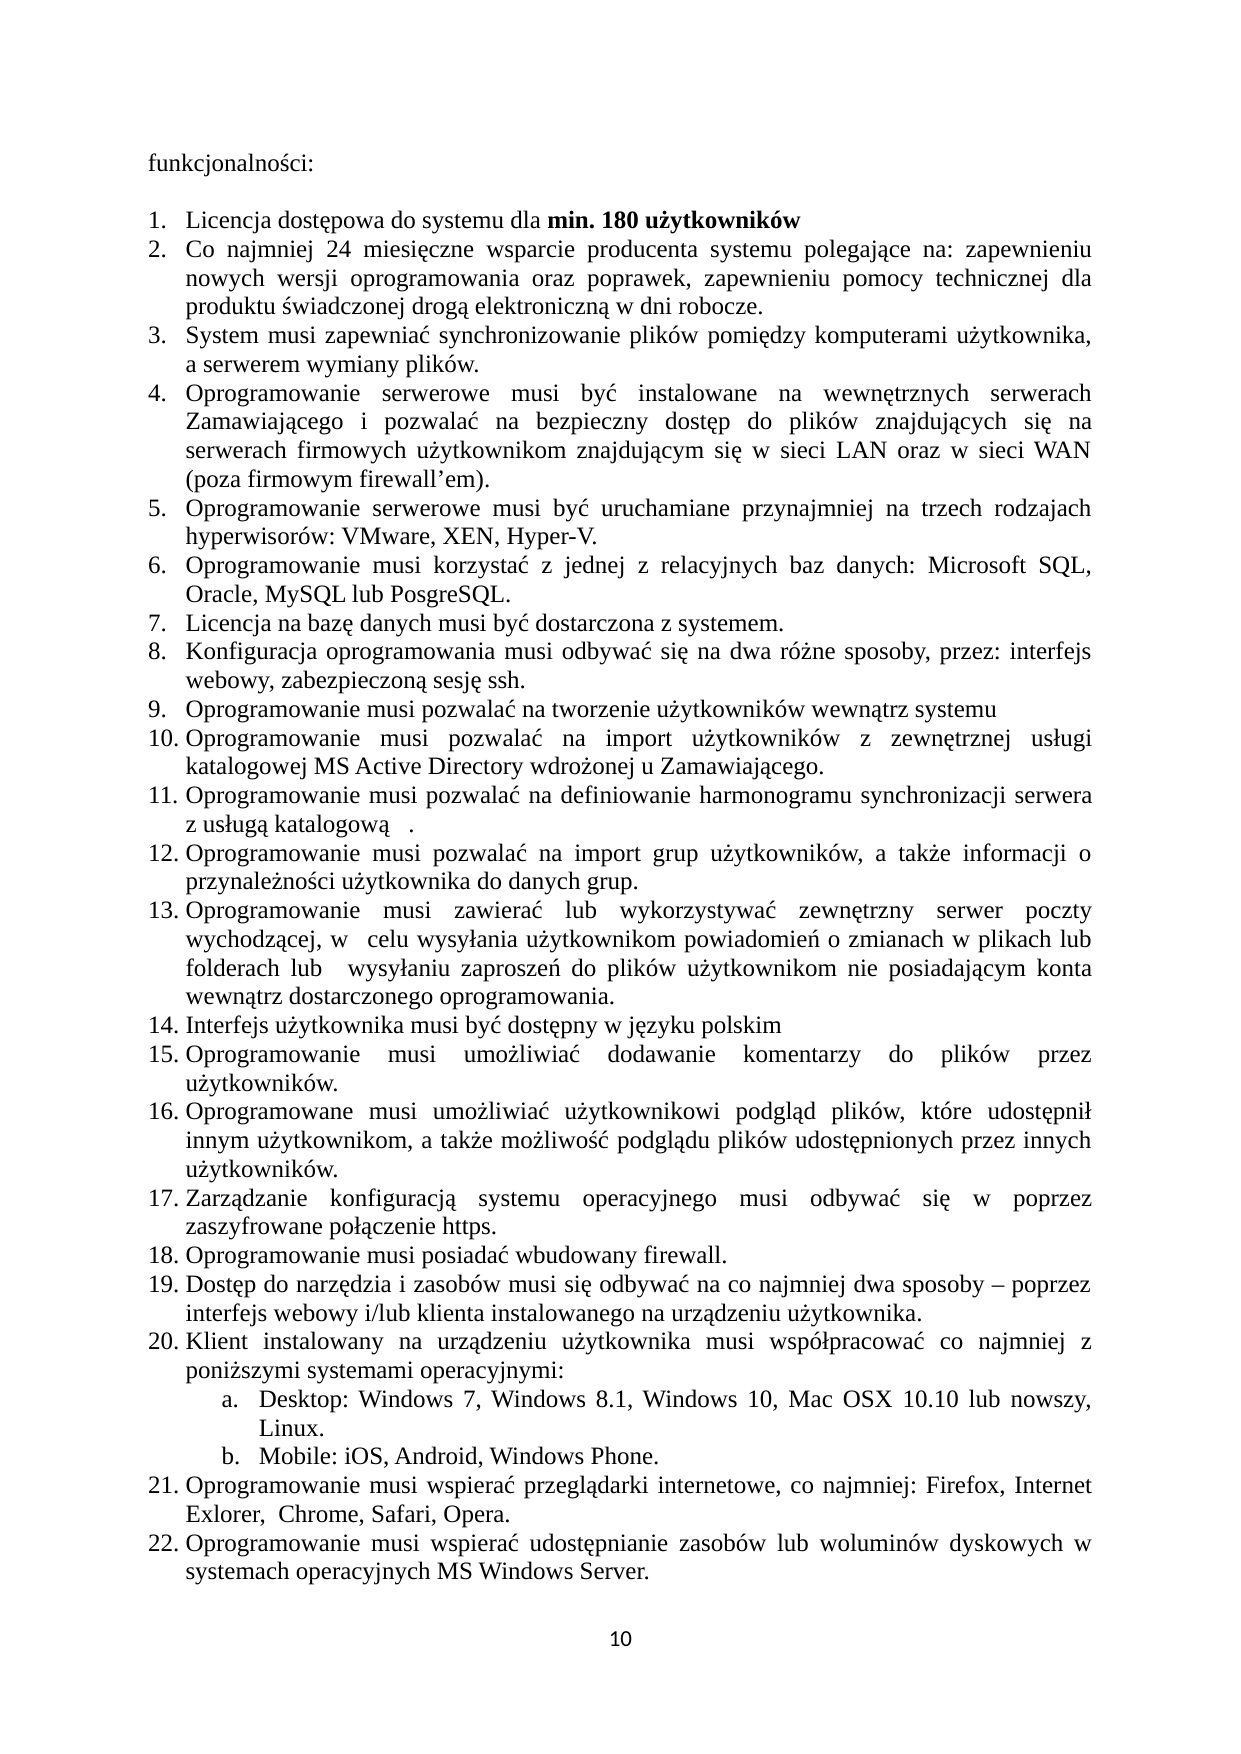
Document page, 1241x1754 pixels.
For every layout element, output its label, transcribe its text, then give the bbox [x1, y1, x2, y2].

list Dostęp do narzędzia i zasobów musi się odbywać na co najmniej dwa sposoby – poprzez interfejs webowy i/lub klienta instalowanego na urządzeniu użytkownika. [148, 1269, 1093, 1326]
list Mobile: iOS, Android, Windows Phone. [221, 1441, 1093, 1470]
list Konfiguracja oprogramowania musi odbywać się na dwa różne sposoby, przez: interfejs webowy, zabezpieczoną sesję ssh. [148, 636, 1093, 694]
list Oprogramowanie musi pozwalać na import grup użytkowników, a także informacji o przynależności użytkownika do danych grup. [148, 838, 1093, 895]
list Oprogramowanie musi korzystać z jednej z relacyjnych baz danych: Microsoft SQL, Oracle, MySQL lub PosgreSQL. [148, 550, 1093, 608]
list Oprogramowanie serwerowe musi być instalowane na wewnętrznych serwerach Zamawiającego i pozwalać na bezpieczny dostęp do plików znajdujących się na serwerach firmowych użytkownikom znajdującym się w sieci LAN oraz w sieci WAN (poza firmowym firewall’em). [148, 378, 1093, 493]
list Oprogramowanie musi pozwalać na import użytkowników z zewnętrznej usługi katalogowej MS Active Directory wdrożonej u Zamawiającego. [148, 723, 1093, 780]
list Oprogramowanie musi posiadać wbudowany firewall. [148, 1240, 1093, 1269]
list Oprogramowanie musi umożliwiać dodawanie komentarzy do plików przez użytkowników. [148, 1039, 1093, 1096]
list System musi zapewniać synchronizowanie plików pomiędzy komputerami użytkownika, a serwerem wymiany plików. [148, 320, 1093, 378]
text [148, 148, 1093, 176]
list Desktop: Windows 7, Windows 8.1, Windows 10, Mac OSX 10.10 lub nowszy, Linux. [221, 1384, 1093, 1441]
list Oprogramowanie musi pozwalać na definiowanie harmonogramu synchronizacji serwera z usługą katalogową . [148, 780, 1093, 838]
list Co najmniej 24 miesięczne wsparcie producenta systemu polegające na: zapewnieniu nowych wersji oprogramowania oraz poprawek, zapewnieniu pomocy technicznej dla produktu świadczonej drogą elektroniczną w dni robocze. [148, 234, 1093, 320]
list Licencja dostępowa do systemu dla min. 180 użytkowników [148, 205, 1093, 234]
list Oprogramowanie serwerowe musi być uruchamiane przynajmniej na trzech rodzajach hyperwisorów: VMware, XEN, Hyper-V. [148, 493, 1093, 550]
list Interfejs użytkownika musi być dostępny w języku polskim [148, 1010, 1093, 1039]
list Klient instalowany na urządzeniu użytkownika musi współpracować co najmniej z poniższymi systemami operacyjnymi: [148, 1326, 1093, 1384]
list Oprogramowanie musi wspierać udostępnianie zasobów lub woluminów dyskowych w systemach operacyjnych MS Windows Server. [148, 1528, 1093, 1585]
list Oprogramowane musi umożliwiać użytkownikowi podgląd plików, które udostępnił innym użytkownikom, a także możliwość podglądu plików udostępnionych przez innych użytkowników. [148, 1096, 1093, 1183]
list Oprogramowanie musi pozwalać na tworzenie użytkowników wewnątrz systemu [148, 694, 1093, 723]
list Zarządzanie konfiguracją systemu operacyjnego musi odbywać się w poprzez zaszyfrowane połączenie https. [148, 1183, 1093, 1240]
list Licencja na bazę danych musi być dostarczona z systemem. [148, 608, 1093, 636]
list Oprogramowanie musi wspierać przeglądarki internetowe, co najmniej: Firefox, Internet Exlorer, Chrome, Safari, Opera. [148, 1470, 1093, 1528]
list Oprogramowanie musi zawierać lub wykorzystywać zewnętrzny serwer poczty wychodzącej, w celu wysyłania użytkownikom powiadomień o zmianach w plikach lub folderach lub wysyłaniu zaproszeń do plików użytkownikom nie posiadającym konta wewnątrz dostarczonego oprogramowania. [148, 895, 1093, 1010]
